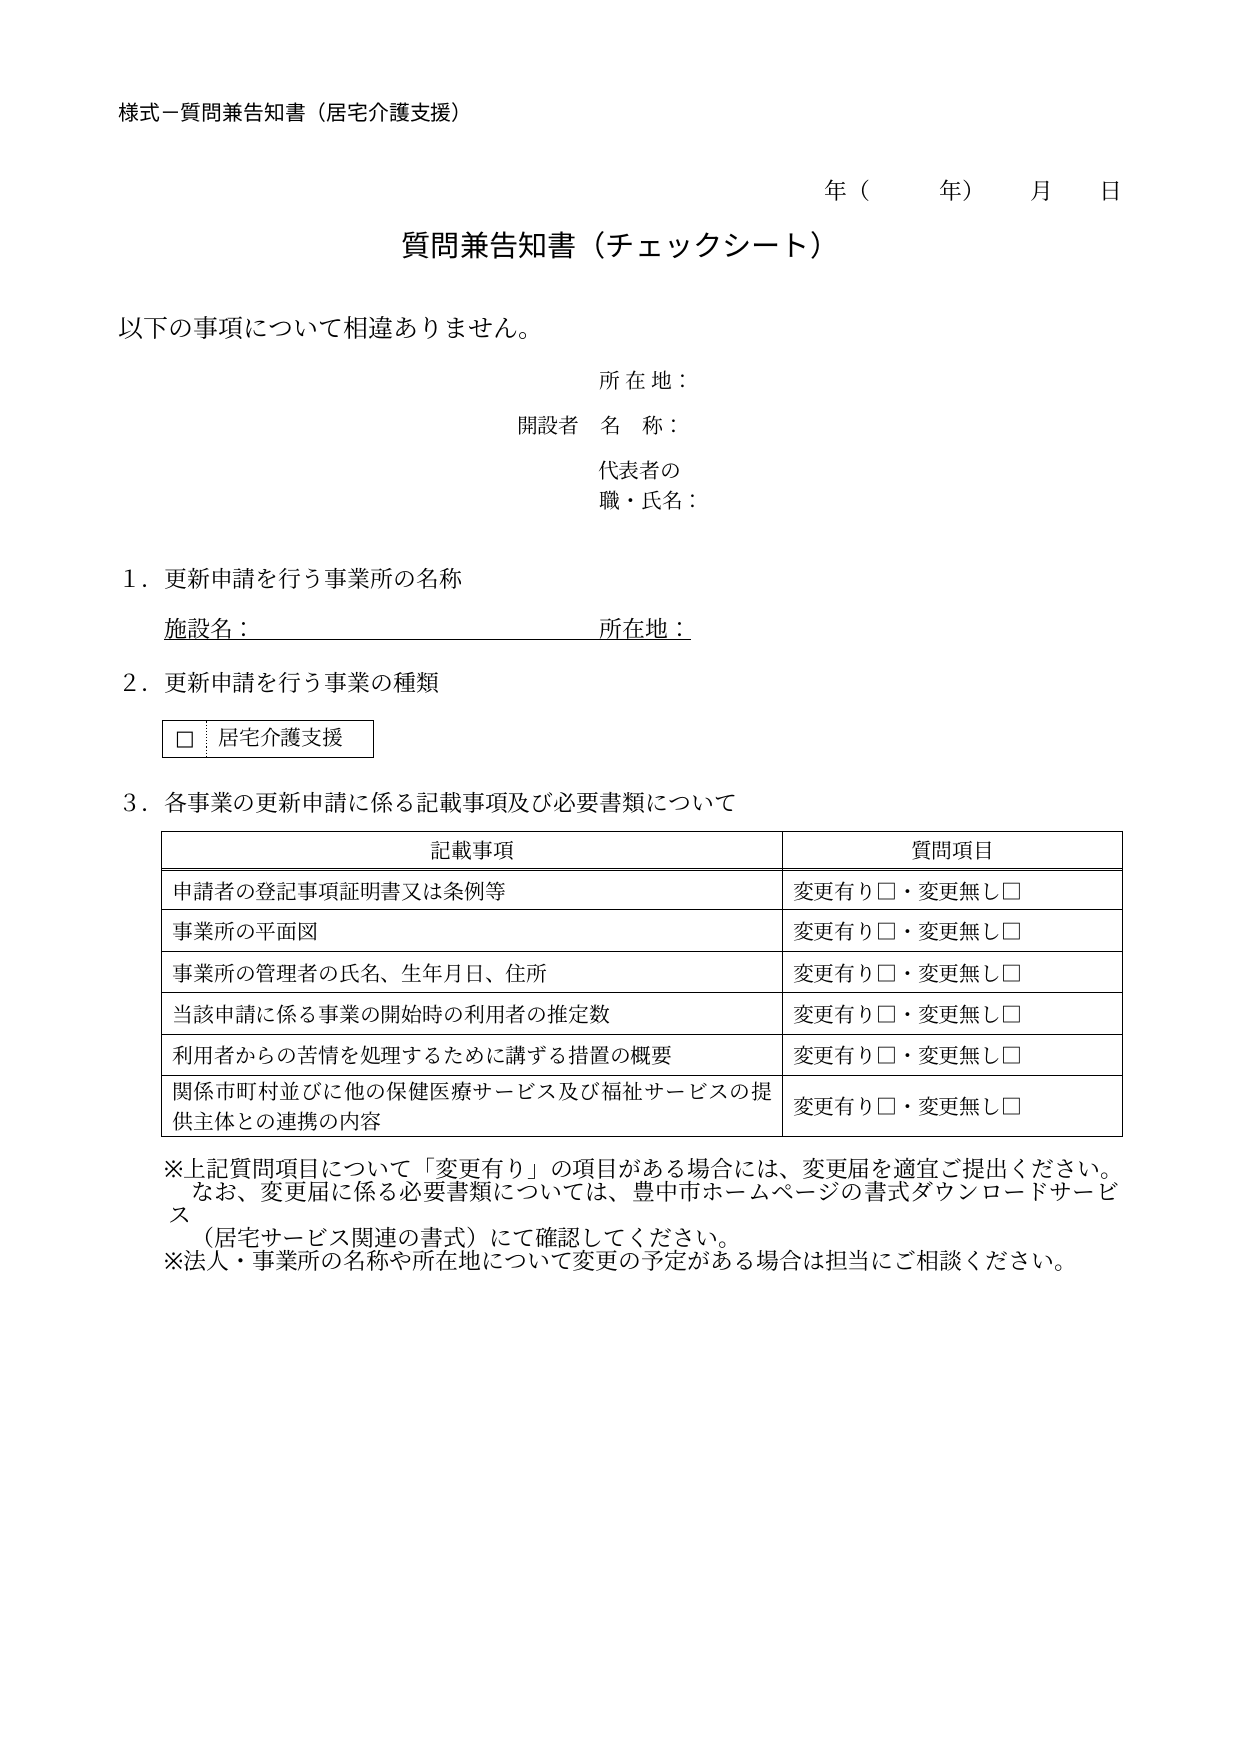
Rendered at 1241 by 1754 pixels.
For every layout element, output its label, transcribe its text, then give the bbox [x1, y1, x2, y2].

text ２．更新申請を行う事業の種類 [118, 660, 1122, 697]
text 開設者 名 称： [517, 410, 1055, 440]
text 年（ 年） 月 日 [118, 173, 1122, 206]
text １．更新申請を行う事業所の名称 [118, 561, 1122, 594]
text 代表者の [598, 454, 1012, 484]
table_cell 事業所の管理者の氏名、生年月日、住所 [162, 952, 782, 992]
table_cell 変更有り□・変更無し□ [783, 910, 1122, 951]
table_cell 変更有り□・変更無し□ [783, 952, 1122, 992]
table_cell 変更有り□・変更無し□ [783, 871, 1122, 909]
table_cell 申請者の登記事項証明書又は条例等 [162, 871, 782, 909]
text 様式－質問兼告知書（居宅介護支援） [118, 89, 1122, 126]
text なお、変更届に係る必要書類については、豊中市ホームページの書式ダウンロードサービス [168, 1182, 1122, 1228]
text 施設名： 所在地： [118, 611, 1122, 643]
text 所 在 地： [599, 365, 1122, 395]
table_header □ [163, 721, 207, 757]
text 以下の事項について相違ありません。 [118, 307, 1122, 344]
text 質問兼告知書（チェックシート） [118, 222, 1122, 265]
table_header 記載事項 [162, 832, 782, 868]
table_header 居宅介護支援 [207, 721, 373, 757]
text ※法人・事業所の名称や所在地について変更の予定がある場合は担当にご相談ください。 [118, 1251, 1122, 1274]
table_header 質問項目 [783, 832, 1122, 868]
table_cell 事業所の平面図 [162, 910, 782, 951]
table_cell 変更有り□・変更無し□ [783, 993, 1122, 1033]
text ※上記質問項目について「変更有り」の項目がある場合には、変更届を適宜ご提出ください。 [118, 1159, 1122, 1182]
table_cell 当該申請に係る事業の開始時の利用者の推定数 [162, 993, 782, 1033]
text ３．各事業の更新申請に係る記載事項及び必要書類について [118, 781, 1122, 818]
table_cell 変更有り□・変更無し□ [783, 1035, 1122, 1075]
table_cell 変更有り□・変更無し□ [783, 1076, 1122, 1136]
text （居宅サービス関連の書式）にて確認してください。 [168, 1228, 1122, 1251]
table_cell 関係市町村並びに他の保健医療サービス及び福祉サービスの提供主体との連携の内容 [162, 1076, 782, 1136]
text 職・氏名： [599, 484, 1122, 514]
table_cell 利用者からの苦情を処理するために講ずる措置の概要 [162, 1035, 782, 1075]
